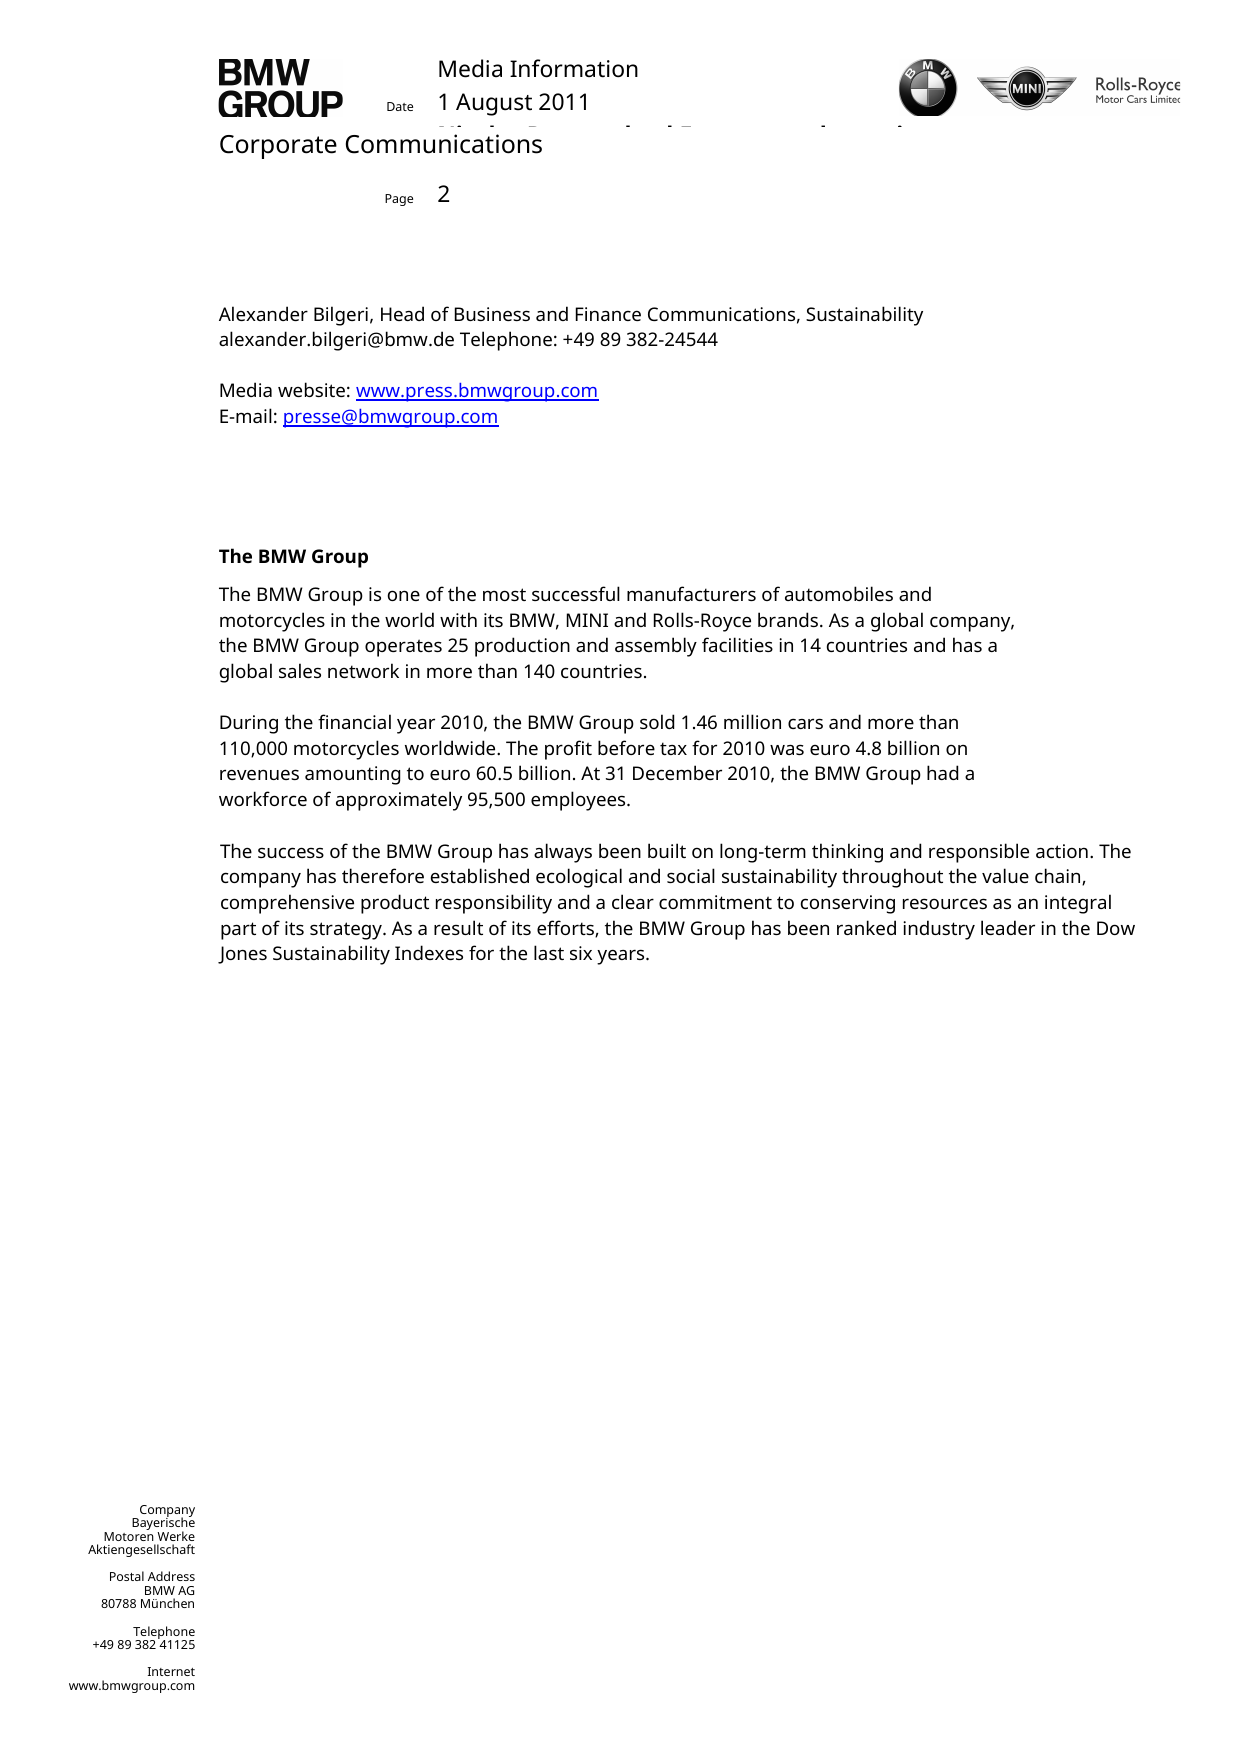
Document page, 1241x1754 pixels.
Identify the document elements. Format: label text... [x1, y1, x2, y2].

text The BMW Group is one of the most successful manufacturers of automobiles and motorcycles in the world with its BMW, MINI and Rolls-Royce brands. As a global company, the BMW Group operates 25 production and assembly facilities in 14 countries and has a global sales network in more than 140 countries. [218, 582, 1022, 684]
text +49 89 382 41125 [59, 1639, 195, 1652]
text BMW AG [59, 1584, 195, 1598]
text Bayerische [59, 1517, 195, 1530]
picture [898, 59, 1180, 116]
text E-mail: presse@bmwgroup.com [218, 403, 1022, 429]
text alexander.bilgeri@bmw.de Telephone: +49 89 382-24544 [218, 327, 1022, 352]
text Alexander Bilgeri, Head of Business and Finance Communications, Sustainability [218, 301, 1022, 327]
picture [218, 59, 343, 116]
text Postal Address [59, 1571, 195, 1584]
text The BMW Group [218, 543, 1022, 569]
text 80788 München [59, 1598, 195, 1612]
text Aktiengesellschaft [59, 1544, 195, 1557]
text During the financial year 2010, the BMW Group sold 1.46 million cars and more than 110,000 motorcycles worldwide. The profit before tax for 2010 was euro 4.8 billion on revenues amounting to euro 60.5 billion. At 31 December 2010, the BMW Group had a workforce of approximately 95,500 employees. [218, 709, 1022, 811]
text Telephone [59, 1625, 195, 1639]
text Media website: www.press.bmwgroup.com [218, 378, 1022, 403]
table_header The success of the BMW Group has always been built on long-term thinking and responsible action. The company has therefore established ecological and social sustainability throughout the value chain, comprehensive product responsibility and a clear commitment to conserving resources as an integral part of its strategy. As a result of its efforts, the BMW Group has been ranked industry leader in the Dow Jones Sustainability Indexes for the last six years. [219, 837, 1138, 966]
text Company [59, 1503, 195, 1517]
text Internet [59, 1666, 195, 1679]
text Motoren Werke [59, 1530, 195, 1544]
text www.bmwgroup.com [59, 1679, 195, 1693]
